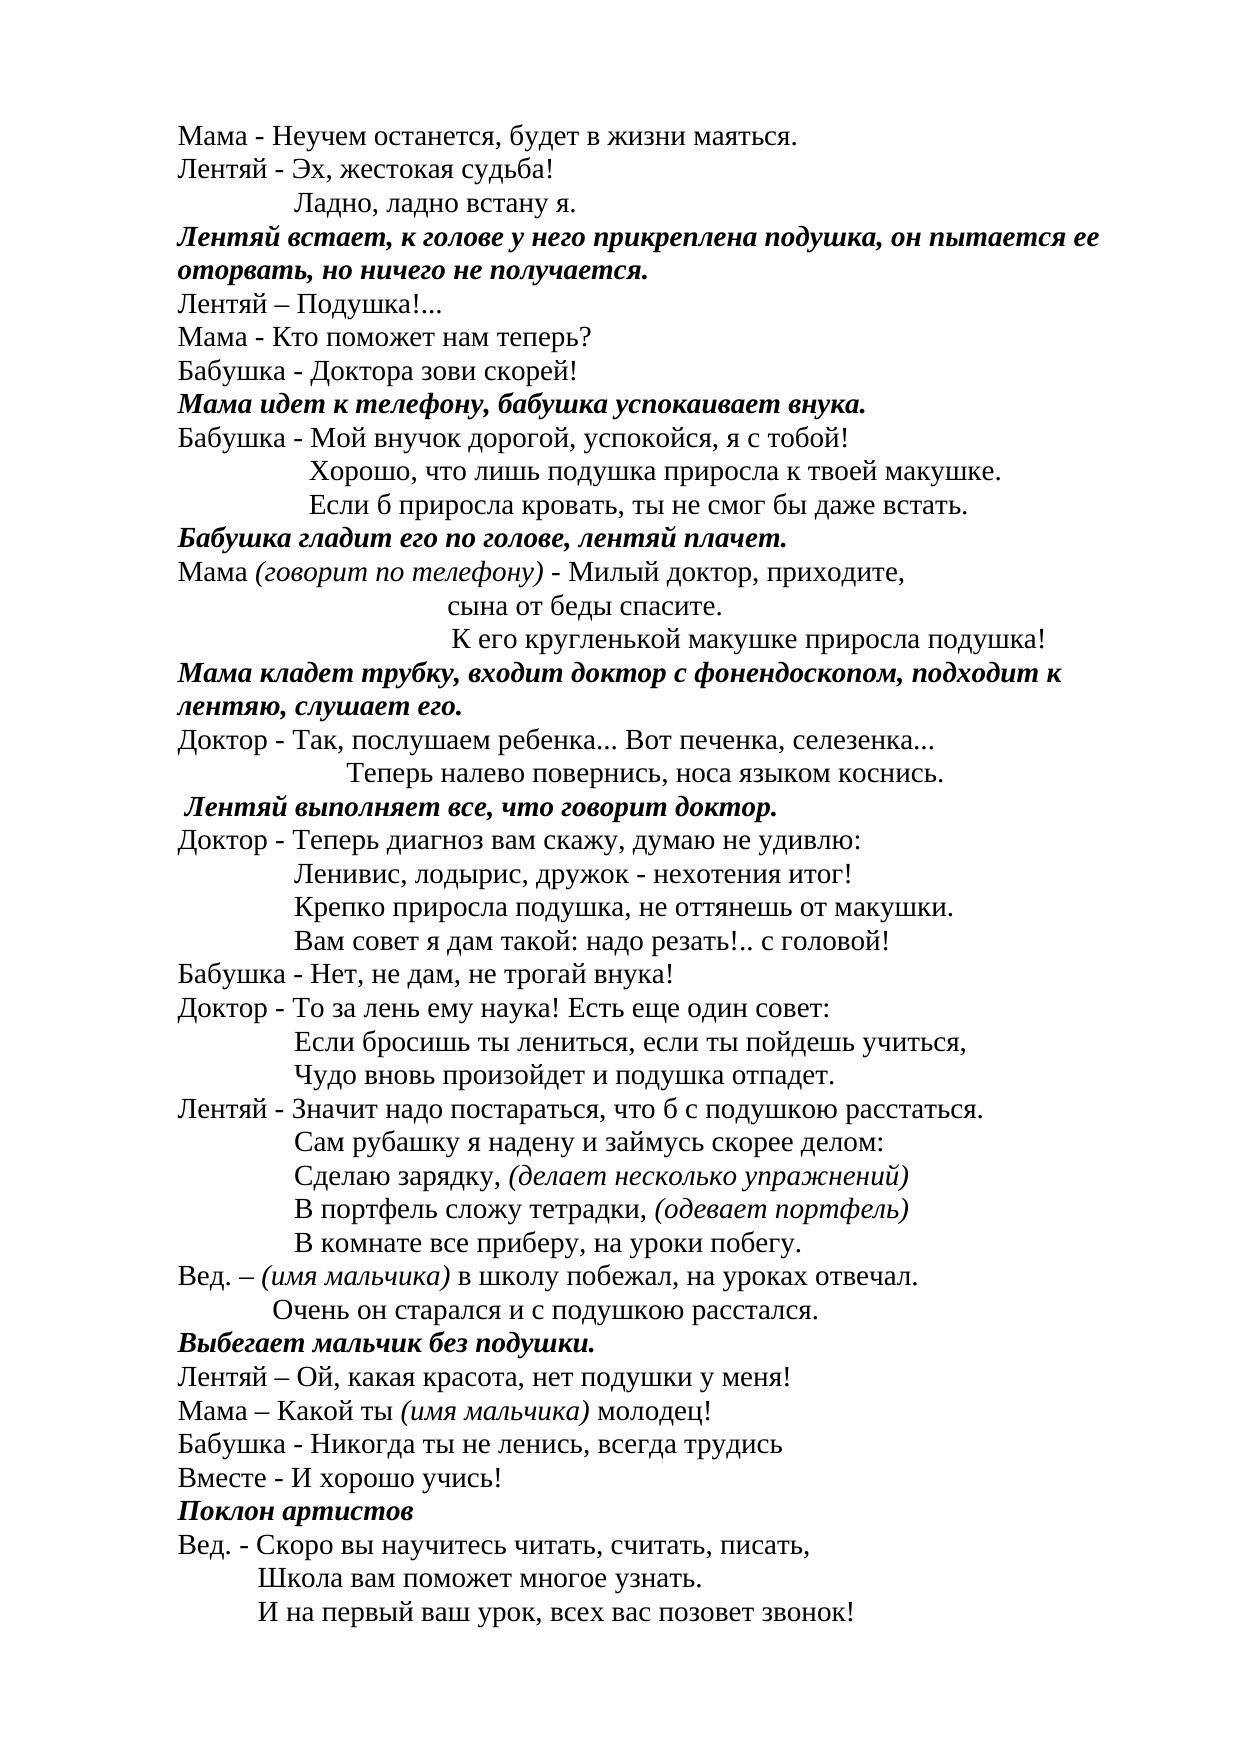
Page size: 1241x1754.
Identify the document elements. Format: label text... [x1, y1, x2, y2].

text Чудо вновь произойдет и подушка отпадет. [177, 1057, 1152, 1091]
text Сам рубашку я надену и займусь скорее делом: [177, 1124, 1152, 1158]
text Лентяй – Ой, какая красота, нет подушки у меня! [177, 1359, 1152, 1393]
text Если бросишь ты лениться, если ты пойдешь учиться, [177, 1024, 1152, 1057]
text Бабушка гладит его по голове, лентяй плачет. [177, 521, 1152, 554]
text Лентяй - Значит надо постараться, что б с подушкою расстаться. [177, 1091, 1152, 1124]
text Мама - Кто поможет нам теперь? [177, 319, 1152, 353]
text Бабушка - Мой внучок дорогой, успокойся, я с тобой! [177, 420, 1152, 453]
text Доктор - То за лень ему наука! Есть еще один совет: [177, 990, 1152, 1024]
text Школа вам поможет многое узнать. [177, 1560, 1152, 1594]
text Мама – Какой ты (имя мальчика) молодец! Бабушка - Никогда ты не ленись, всегда трудись [177, 1393, 1152, 1460]
text В комнате все приберу, на уроки побегу. [177, 1225, 1152, 1258]
text Хорошо, что лишь подушка приросла к твоей макушке. [177, 453, 1152, 487]
text Лентяй – Подушка!... [177, 286, 1152, 319]
text Сделаю зарядку, (делает несколько упражнений) [177, 1158, 1152, 1191]
text Выбегает мальчик без подушки. [177, 1326, 1152, 1359]
text Ленивис, лодырис, дружок - нехотения итог! [177, 856, 1152, 889]
text Лентяй - Эх, жестокая судьба! [177, 152, 1152, 185]
text Если б приросла кровать, ты не смог бы даже встать. [177, 487, 1152, 521]
text Лентяй выполняет все, что говорит доктор. [177, 789, 1152, 822]
text Мама - Неучем останется, будет в жизни маяться. [177, 118, 1152, 152]
text Бабушка - Доктора зови скорей! [177, 353, 1152, 386]
text К его кругленькой макушке приросла подушка! [177, 621, 1152, 655]
text Лентяй встает, к голове у него прикреплена подушка, он пытается ее оторвать, но ничего не получается. [177, 219, 1152, 286]
text Вед. - Скоро вы научитесь читать, считать, писать, [177, 1527, 1152, 1560]
text В портфель сложу тетрадки, (одевает портфель) [177, 1191, 1152, 1225]
text Крепко приросла подушка, не оттянешь от макушки. [177, 889, 1152, 923]
text Ладно, ладно встану я. [177, 185, 1152, 219]
text Вед. – (имя мальчика) в школу побежал, на уроках отвечал. [177, 1258, 1152, 1292]
text Доктор - Так, послушаем ребенка... Вот печенка, селезенка... [177, 722, 1152, 755]
text Мама (говорит по телефону) - Милый доктор, приходите, [177, 554, 1152, 588]
text Теперь налево повернись, носа языком коснись. [177, 755, 1152, 789]
text Вместе - И хорошо учись! [177, 1460, 1152, 1493]
text Вам совет я дам такой: надо резать!.. с головой! [177, 923, 1152, 957]
text Бабушка - Нет, не дам, не трогай внука! [177, 957, 1152, 990]
text Мама кладет трубку, входит доктор с фонендоскопом, подходит к лентяю, слушает его. [177, 655, 1152, 722]
text Мама идет к телефону, бабушка успокаивает внука. [177, 386, 1152, 420]
text сына от беды спасите. [177, 588, 1152, 621]
text Очень он старался и с подушкою расстался. [177, 1292, 1152, 1326]
text И на первый ваш урок, всех вас позовет звонок! [177, 1594, 1152, 1627]
text Поклон артистов [177, 1493, 1152, 1527]
text Доктор - Теперь диагноз вам скажу, думаю не удивлю: [177, 822, 1152, 856]
